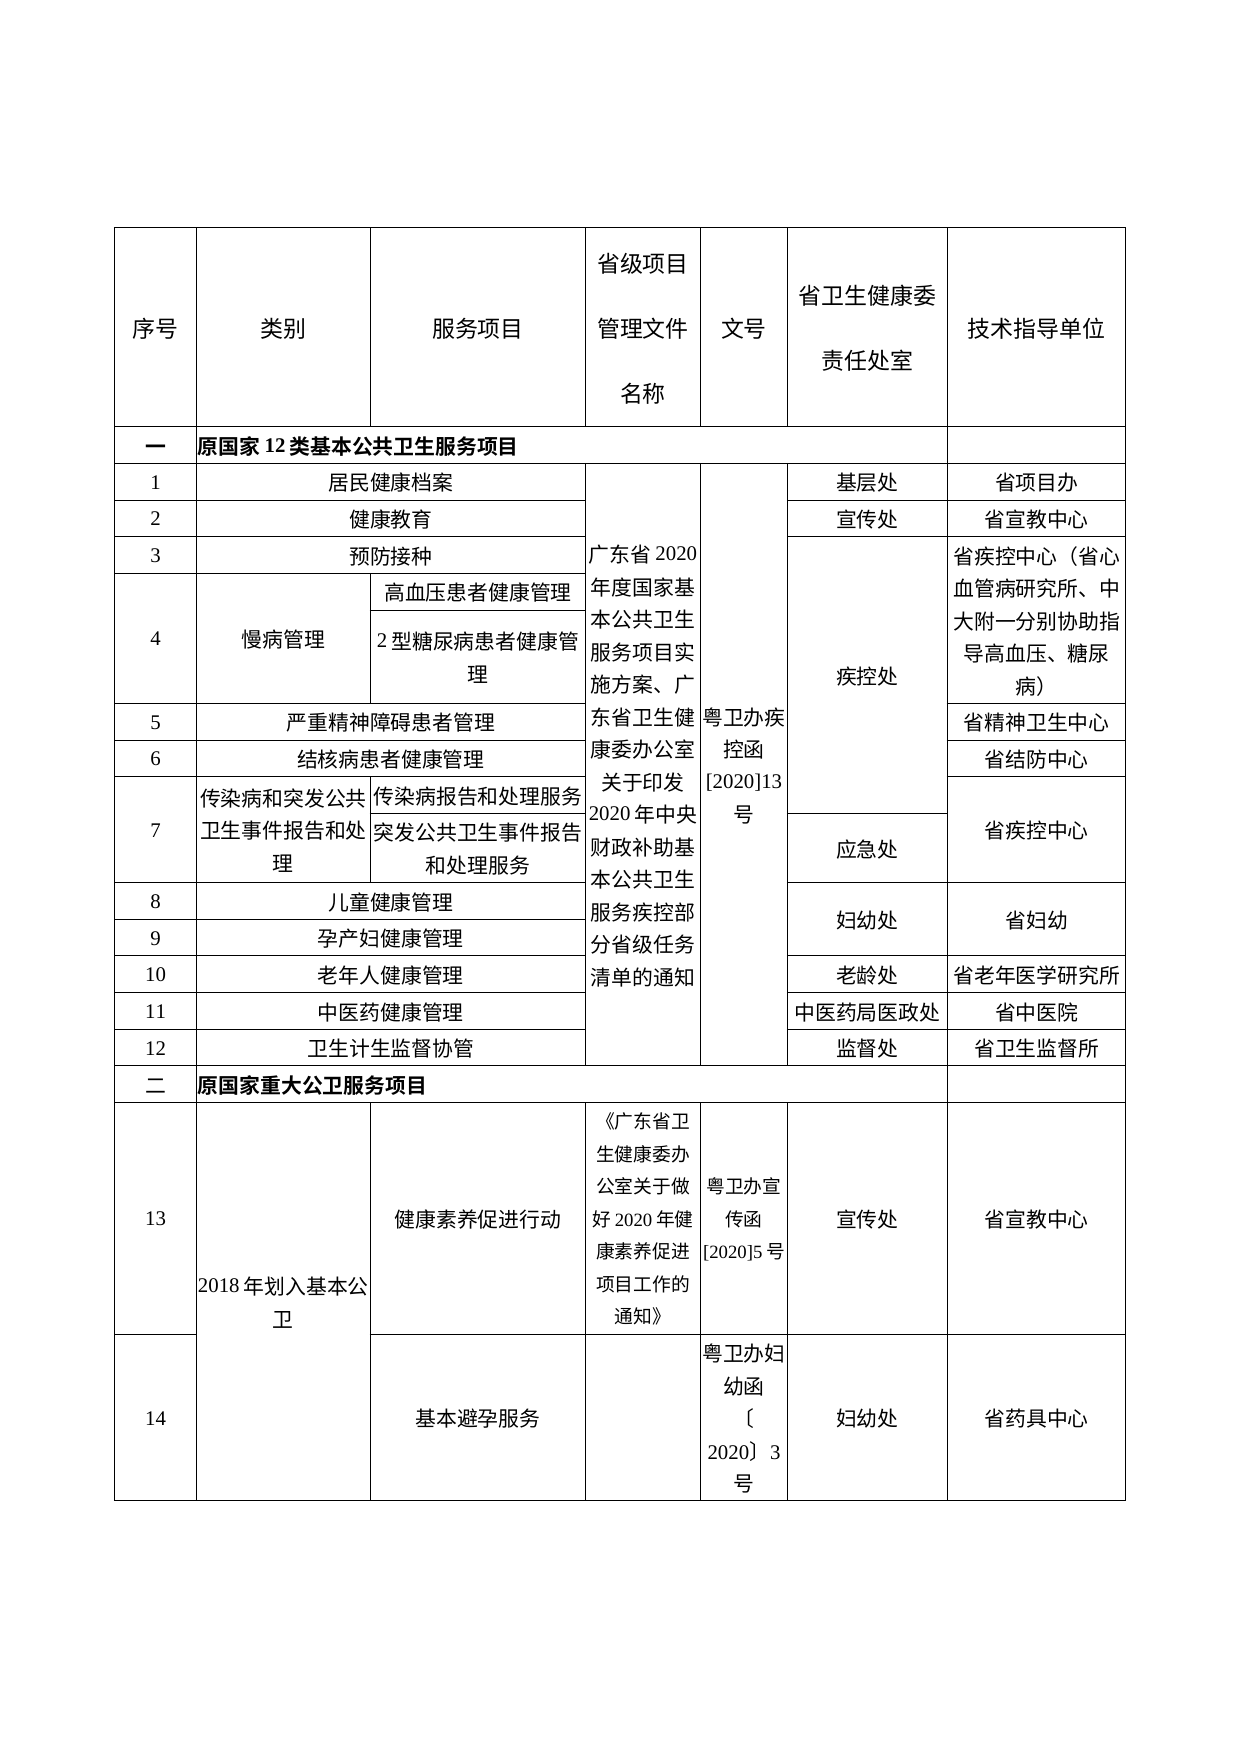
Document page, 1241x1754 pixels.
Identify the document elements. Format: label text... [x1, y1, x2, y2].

table_cell 一 [115, 427, 196, 463]
table_cell 基层处 [788, 464, 947, 499]
table_cell 结核病患者健康管理 [197, 741, 585, 776]
table_header 文号 [701, 228, 787, 426]
table_cell 7 [115, 777, 196, 882]
table_cell 老年人健康管理 [197, 956, 585, 992]
table_cell 原国家重大公卫服务项目 [197, 1066, 947, 1102]
table_cell 10 [115, 956, 196, 992]
table_cell 省疾控中心（省心血管病研究所、中大附一分别协助指导高血压、糖尿病） [948, 537, 1125, 703]
table_cell 宣传处 [788, 1103, 947, 1334]
table_cell 8 [115, 883, 196, 919]
table_cell 高血压患者健康管理 [371, 574, 585, 609]
table_header 类别 [197, 228, 370, 426]
table_cell 应急处 [788, 814, 947, 882]
table_cell 3 [115, 537, 196, 573]
table_cell 12 [115, 1030, 196, 1065]
table_cell 宣传处 [788, 501, 947, 536]
table_cell 省老年医学研究所 [948, 956, 1125, 992]
table_cell [586, 1335, 700, 1500]
table_cell 2型糖尿病患者健康管理 [371, 611, 585, 703]
table_cell 妇幼处 [788, 1335, 947, 1500]
table_cell 粤卫办宣传函[2020]5号 [701, 1103, 787, 1334]
table_header 服务项目 [371, 228, 585, 426]
table_cell 慢病管理 [197, 574, 370, 703]
table_cell 1 [115, 464, 196, 499]
table_cell 6 [115, 741, 196, 776]
table_cell 基本避孕服务 [371, 1335, 585, 1500]
table_header 省卫生健康委 责任处室 [788, 228, 947, 426]
table_cell 严重精神障碍患者管理 [197, 704, 585, 739]
table_cell [948, 427, 1125, 463]
table_cell 原国家12类基本公共卫生服务项目 [197, 427, 947, 463]
table_cell 传染病和突发公共卫生事件报告和处理 [197, 777, 370, 882]
table_cell 二 [115, 1066, 196, 1102]
table_cell 老龄处 [788, 956, 947, 992]
table_cell 居民健康档案 [197, 464, 585, 499]
table_cell [948, 1066, 1125, 1102]
table_cell 监督处 [788, 1030, 947, 1065]
table_cell 粤卫办疾控函[2020]13号 [701, 464, 787, 1065]
table_cell 省项目办 [948, 464, 1125, 499]
table_cell 5 [115, 704, 196, 739]
table_cell 省疾控中心 [948, 777, 1125, 882]
table_cell 2018年划入基本公卫 [197, 1103, 370, 1500]
table_cell 预防接种 [197, 537, 585, 573]
table_cell 省宣教中心 [948, 1103, 1125, 1334]
table_cell 4 [115, 574, 196, 703]
table_cell 省宣教中心 [948, 501, 1125, 536]
table_cell 13 [115, 1103, 196, 1334]
table_cell 疾控处 [788, 537, 947, 813]
table_cell 健康教育 [197, 501, 585, 536]
table_header 省级项目管理文件名称 [586, 228, 700, 426]
table_cell 卫生计生监督协管 [197, 1030, 585, 1065]
table_cell 省精神卫生中心 [948, 704, 1125, 739]
table_cell 中医药局医政处 [788, 993, 947, 1029]
table_cell 省妇幼 [948, 883, 1125, 955]
table_cell 传染病报告和处理服务 [371, 777, 585, 813]
table_cell 妇幼处 [788, 883, 947, 955]
table_cell 健康素养促进行动 [371, 1103, 585, 1334]
table_cell 粤卫办妇幼函〔2020〕3号 [701, 1335, 787, 1500]
table_cell 突发公共卫生事件报告和处理服务 [371, 814, 585, 882]
table_cell 2 [115, 501, 196, 536]
table_cell 14 [115, 1335, 196, 1500]
table_cell 孕产妇健康管理 [197, 920, 585, 955]
table_cell 省卫生监督所 [948, 1030, 1125, 1065]
table_cell 省结防中心 [948, 741, 1125, 776]
table_cell 儿童健康管理 [197, 883, 585, 919]
table_cell 省中医院 [948, 993, 1125, 1029]
table_cell 广东省2020年度国家基本公共卫生服务项目实施方案、广东省卫生健康委办公室关于印发2020年中央财政补助基本公共卫生服务疾控部分省级任务清单的通知 [586, 464, 700, 1065]
table_cell 中医药健康管理 [197, 993, 585, 1029]
table_cell 省药具中心 [948, 1335, 1125, 1500]
table_header 技术指导单位 [948, 228, 1125, 426]
table_cell 9 [115, 920, 196, 955]
table_cell 《广东省卫生健康委办公室关于做好2020年健康素养促进项目工作的通知》 [586, 1103, 700, 1334]
table_header 序号 [115, 228, 196, 426]
table_cell 11 [115, 993, 196, 1029]
